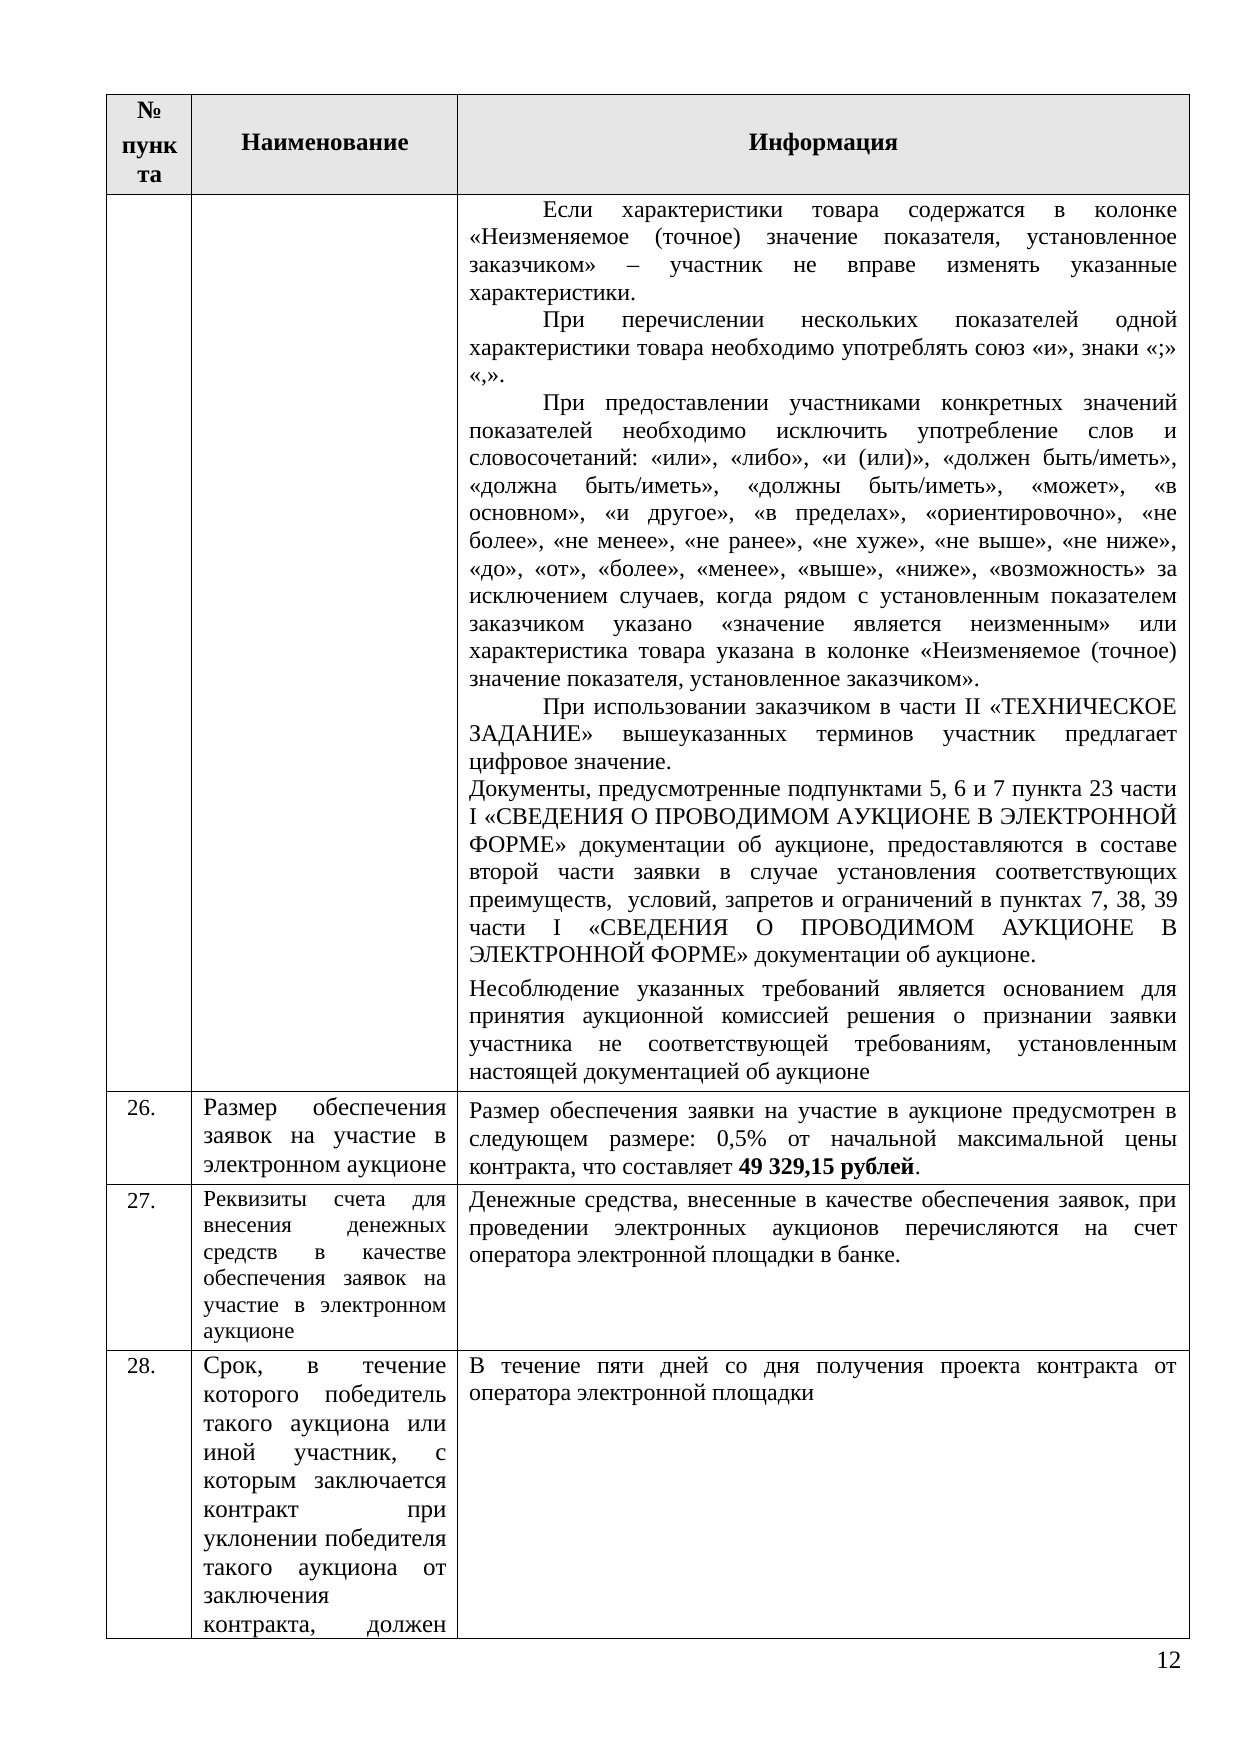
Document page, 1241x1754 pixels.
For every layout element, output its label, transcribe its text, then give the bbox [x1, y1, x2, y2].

table_cell [107, 195, 191, 1091]
table_cell [107, 1351, 191, 1638]
table_cell [107, 1185, 191, 1349]
table_cell Размер обеспечения заявок на участие в электронном аукционе [192, 1092, 457, 1184]
table_header Наименование [192, 95, 457, 194]
table_header Информация [458, 95, 1189, 194]
table_header № пункта [107, 95, 191, 194]
table_cell Денежные средства, внесенные в качестве обеспечения заявок, при проведении электронных аукционов перечисляются на счет оператора электронной площадки в банке. [458, 1185, 1189, 1349]
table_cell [192, 195, 457, 1091]
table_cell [192, 1351, 457, 1638]
table_cell Реквизиты счета для внесения денежных средств в качестве обеспечения заявок на участие в электронном аукционе [192, 1185, 457, 1349]
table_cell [458, 1351, 1189, 1638]
table_cell Размер обеспечения заявки на участие в аукционе предусмотрен в следующем размере: 0,5% от начальной максимальной цены контракта, что составляет 49 329,15 рублей. [458, 1092, 1189, 1184]
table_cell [458, 195, 1189, 1091]
table_cell [107, 1092, 191, 1184]
